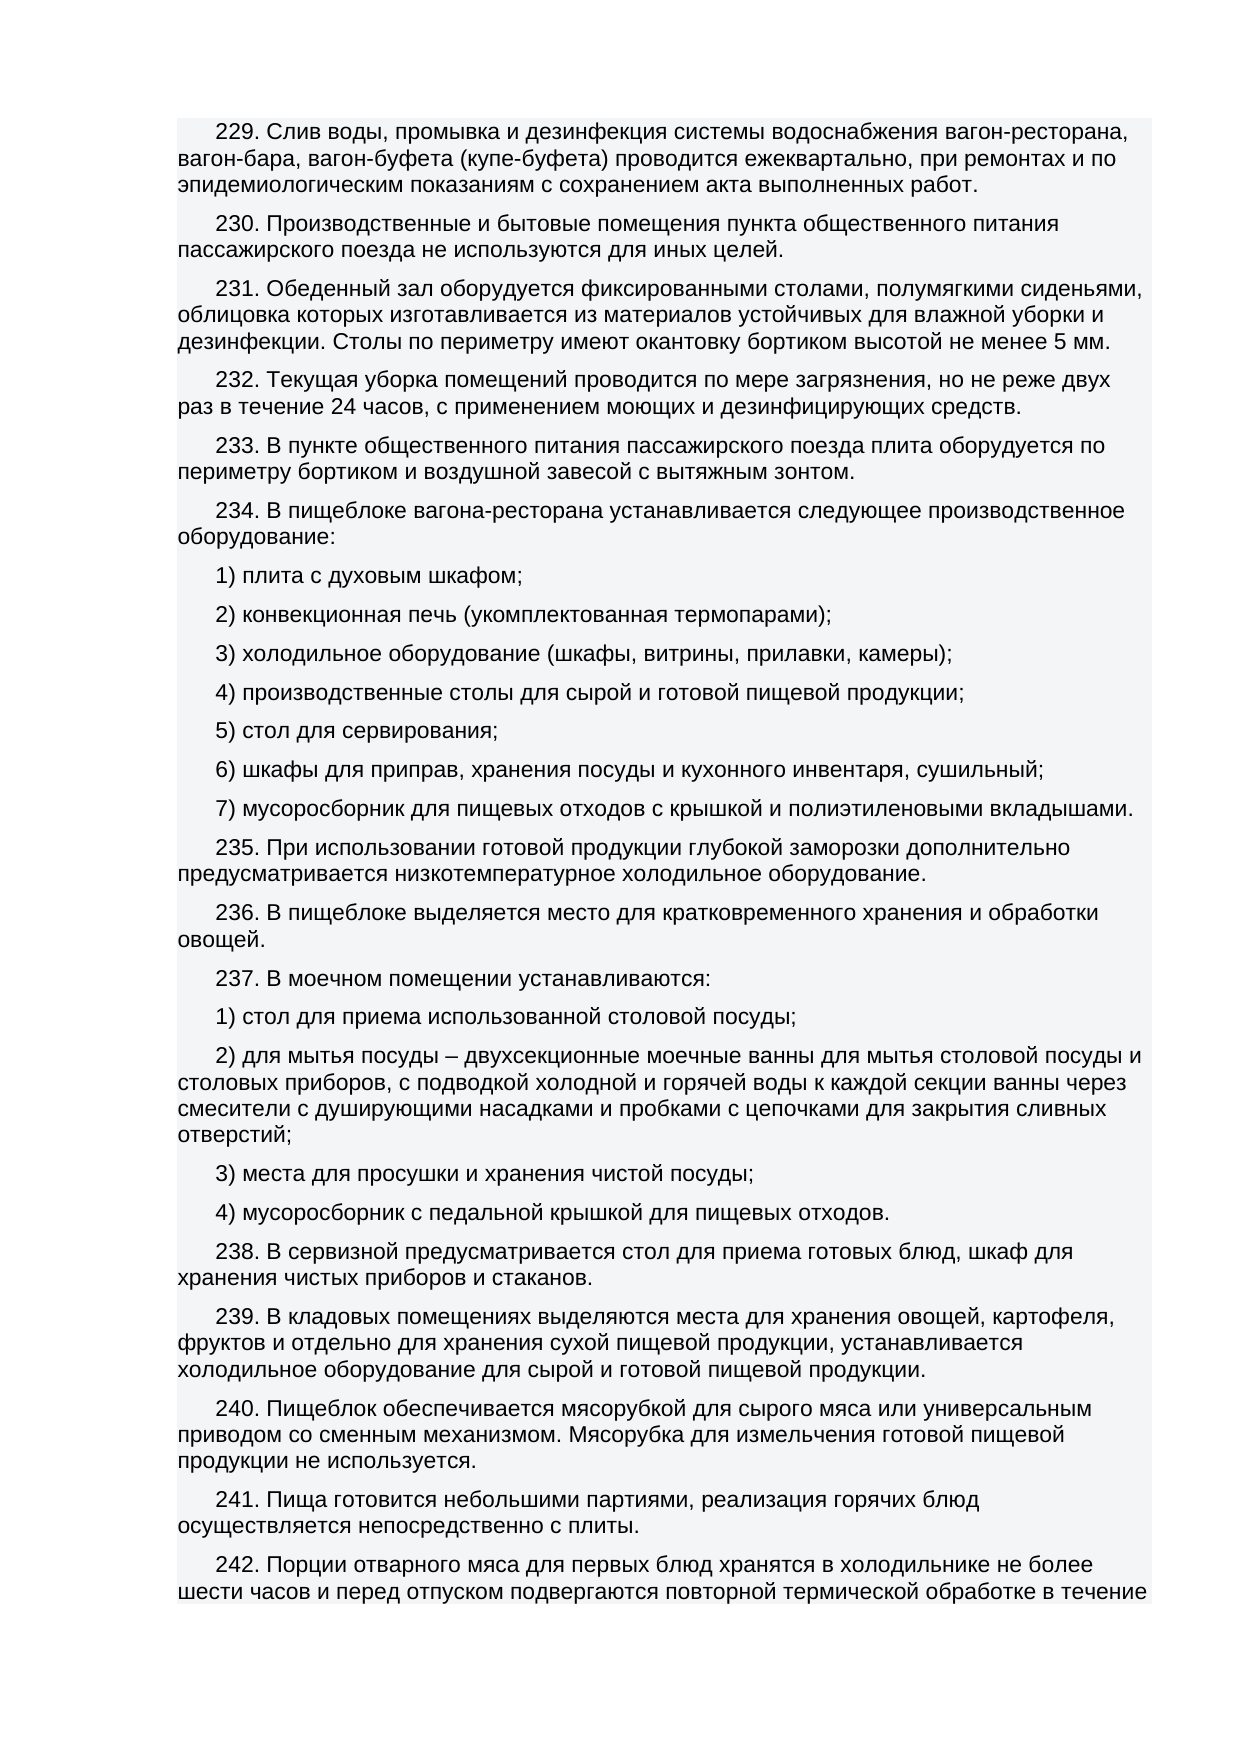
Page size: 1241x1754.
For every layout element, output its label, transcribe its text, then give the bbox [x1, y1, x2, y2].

text 1) плита с духовым шкафом; [177, 562, 1152, 588]
text 233. В пункте общественного питания пассажирского поезда плита оборудуется по периметру бортиком и воздушной завесой с вытяжным зонтом. [177, 432, 1152, 484]
text 236. В пищеблоке выделяется место для кратковременного хранения и обработки овощей. [177, 899, 1152, 952]
text 229. Слив воды, промывка и дезинфекция системы водоснабжения вагон-ресторана, вагон-бара, вагон-буфета (купе-буфета) проводится ежеквартально, при ремонтах и по эпидемиологическим показаниям с сохранением акта выполненных работ. [177, 118, 1152, 197]
text 3) холодильное оборудование (шкафы, витрины, прилавки, камеры); [177, 640, 1152, 666]
text 237. В моечном помещении устанавливаются: [177, 964, 1152, 991]
text 5) стол для сервирования; [177, 717, 1152, 744]
text 1) стол для приема использованной столовой посуды; [177, 1003, 1152, 1030]
text 6) шкафы для приправ, хранения посуды и кухонного инвентаря, сушильный; [177, 756, 1152, 783]
text 2) для мытья посуды – двухсекционные моечные ванны для мытья столовой посуды и столовых приборов, с подводкой холодной и горячей воды к каждой секции ванны через смесители с душирующими насадками и пробками с цепочками для закрытия сливных отверстий; [177, 1042, 1152, 1148]
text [177, 1551, 1152, 1604]
text 4) производственные столы для сырой и готовой пищевой продукции; [177, 679, 1152, 705]
text 231. Обеденный зал оборудуется фиксированными столами, полумягкими сиденьями, облицовка которых изготавливается из материалов устойчивых для влажной уборки и дезинфекции. Столы по периметру имеют окантовку бортиком высотой не менее 5 мм. [177, 275, 1152, 354]
text 7) мусоросборник для пищевых отходов с крышкой и полиэтиленовыми вкладышами. [177, 795, 1152, 822]
text 232. Текущая уборка помещений проводится по мере загрязнения, но не реже двух раз в течение 24 часов, с применением моющих и дезинфицирующих средств. [177, 366, 1152, 419]
text 234. В пищеблоке вагона-ресторана устанавливается следующее производственное оборудование: [177, 497, 1152, 549]
text 2) конвекционная печь (укомплектованная термопарами); [177, 601, 1152, 627]
text 240. Пищеблок обеспечивается мясорубкой для сырого мяса или универсальным приводом со сменным механизмом. Мясорубка для измельчения готовой пищевой продукции не используется. [177, 1394, 1152, 1474]
text 239. В кладовых помещениях выделяются места для хранения овощей, картофеля, фруктов и отдельно для хранения сухой пищевой продукции, устанавливается холодильное оборудование для сырой и готовой пищевой продукции. [177, 1303, 1152, 1382]
text 238. В сервизной предусматривается стол для приема готовых блюд, шкаф для хранения чистых приборов и стаканов. [177, 1238, 1152, 1291]
text 3) места для просушки и хранения чистой посуды; [177, 1160, 1152, 1186]
text 241. Пища готовится небольшими партиями, реализация горячих блюд осуществляется непосредственно с плиты. [177, 1486, 1152, 1539]
text 230. Производственные и бытовые помещения пункта общественного питания пассажирского поезда не используются для иных целей. [177, 210, 1152, 262]
text 4) мусоросборник с педальной крышкой для пищевых отходов. [177, 1199, 1152, 1225]
text 235. При использовании готовой продукции глубокой заморозки дополнительно предусматривается низкотемпературное холодильное оборудование. [177, 834, 1152, 887]
